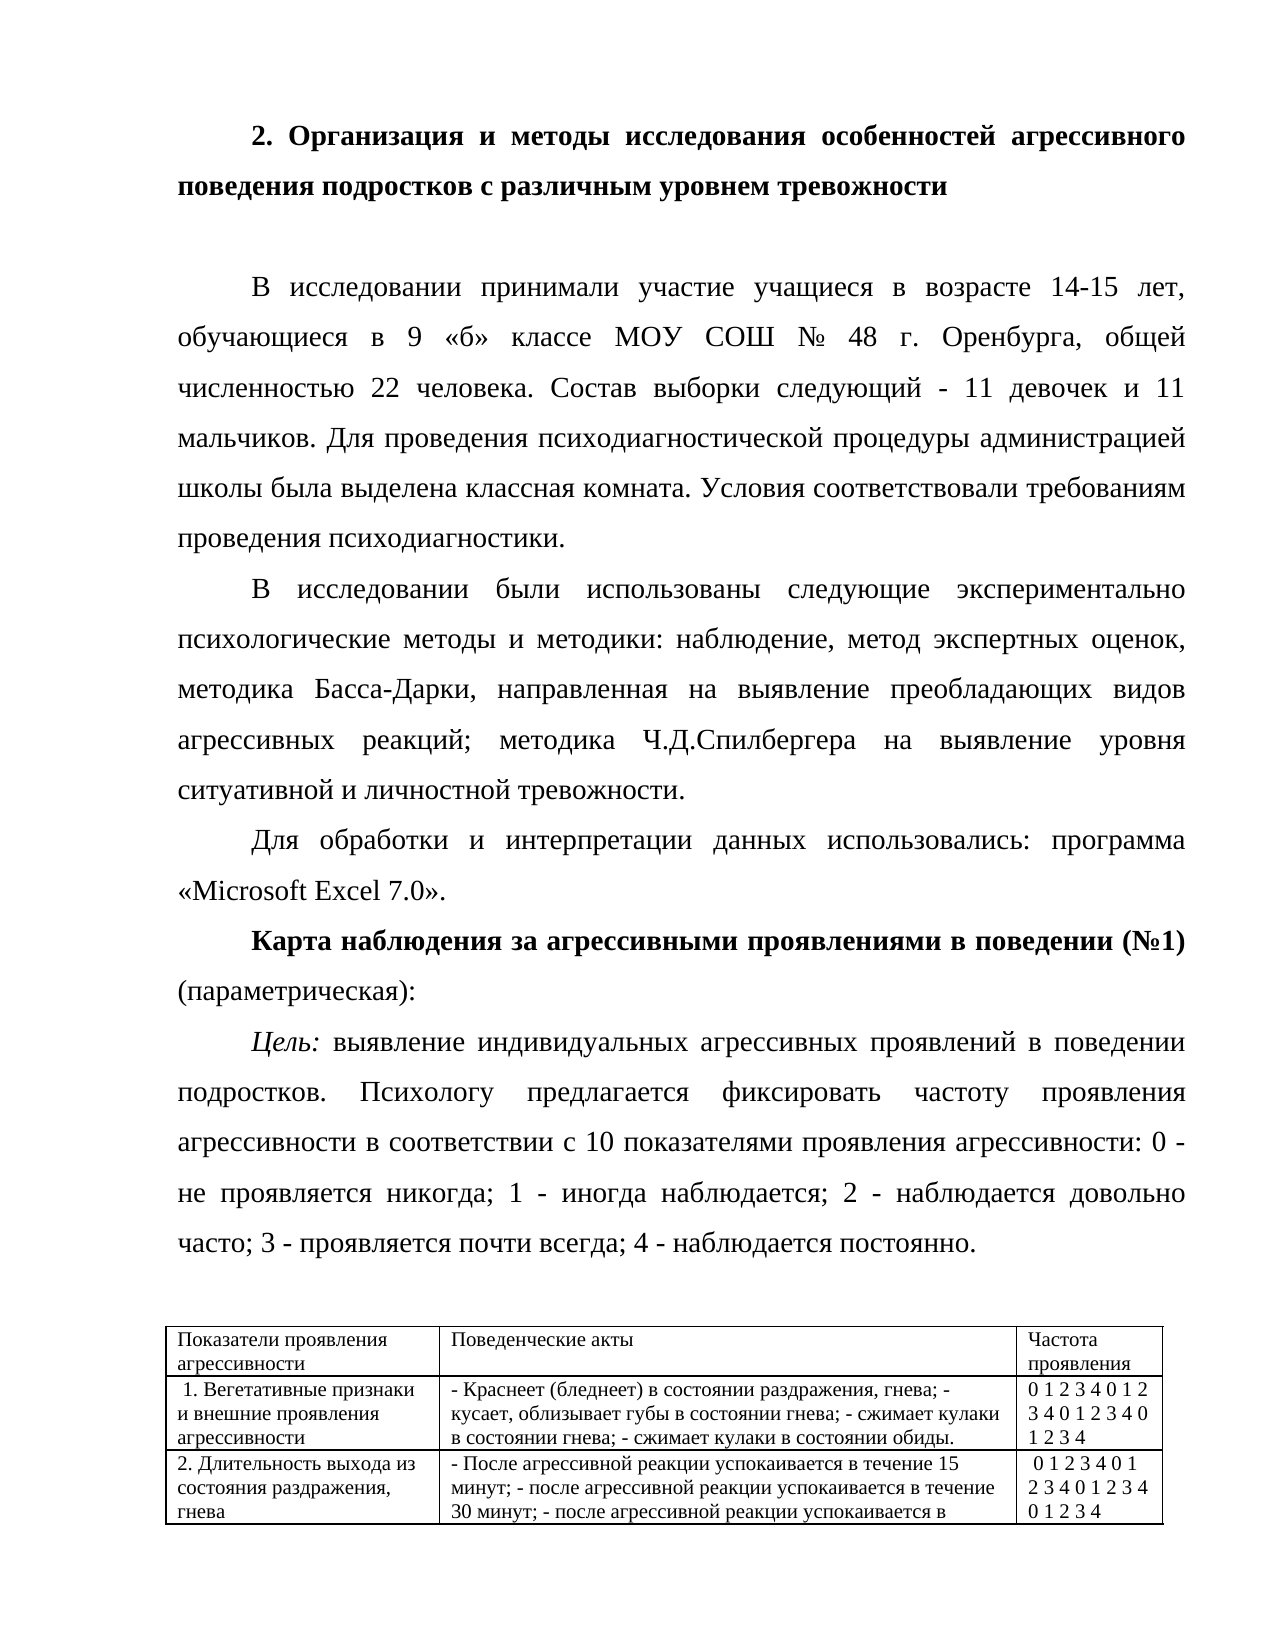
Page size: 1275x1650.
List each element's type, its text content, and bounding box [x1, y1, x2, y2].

table_header Частота проявления [1017, 1327, 1162, 1375]
text В исследовании принимали участие учащиеся в возрасте 14-15 лет, обучающиеся в 9 «б» классе МОУ СОШ № 48 г. Оренбурга, общей численностью 22 человека. Состав выборки следующий - 11 девочек и 11 мальчиков. Для проведения психодиагностической процедуры администрацией школы была выделена классная комната. Условия соответствовали требованиям проведения психодиагностики. [177, 269, 1186, 554]
text В исследовании были использованы следующие экспериментально психологические методы и методики: наблюдение, метод экспертных оценок, методика Басса-Дарки, направленная на выявление преобладающих видов агрессивных реакций; методика Ч.Д.Спилбергера на выявление уровня ситуативной и личностной тревожности. [177, 571, 1186, 806]
text Карта наблюдения за агрессивными проявлениями в поведении (№1) (параметрическая): [177, 923, 1186, 1007]
text 2. Организация и методы исследования особенностей агрессивного поведения подростков с различным уровнем тревожности [177, 118, 1186, 202]
text Цель: выявление индивидуальных агрессивных проявлений в поведении подростков. Психологу предлагается фиксировать частоту проявления агрессивности в соответствии с 10 показателями проявления агрессивности: 0 - не проявляется никогда; 1 - иногда наблюдается; 2 - наблюдается довольно часто; 3 - проявляется почти всегда; 4 - наблюдается постоянно. [177, 1024, 1186, 1258]
table_cell 1. Вегетативные признаки и внешние проявления агрессивности [167, 1377, 439, 1449]
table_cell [1017, 1451, 1162, 1523]
table_cell - Краснеет (бледнеет) в состоянии раздражения, гнева; - кусает, облизывает губы в состоянии гнева; - сжимает кулаки в состоянии гнева; - сжимает кулаки в состоянии обиды. [440, 1377, 1016, 1449]
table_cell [440, 1451, 1016, 1523]
table_header Поведенческие акты [440, 1327, 1016, 1375]
table_cell 0 1 2 3 4 0 1 2 3 4 0 1 2 3 4 0 1 2 3 4 [1017, 1377, 1162, 1449]
table_header Показатели проявления агрессивности [167, 1327, 439, 1375]
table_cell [167, 1451, 439, 1523]
text Для обработки и интерпретации данных использовались: программа «Microsoft Excel 7.0». [177, 822, 1186, 906]
